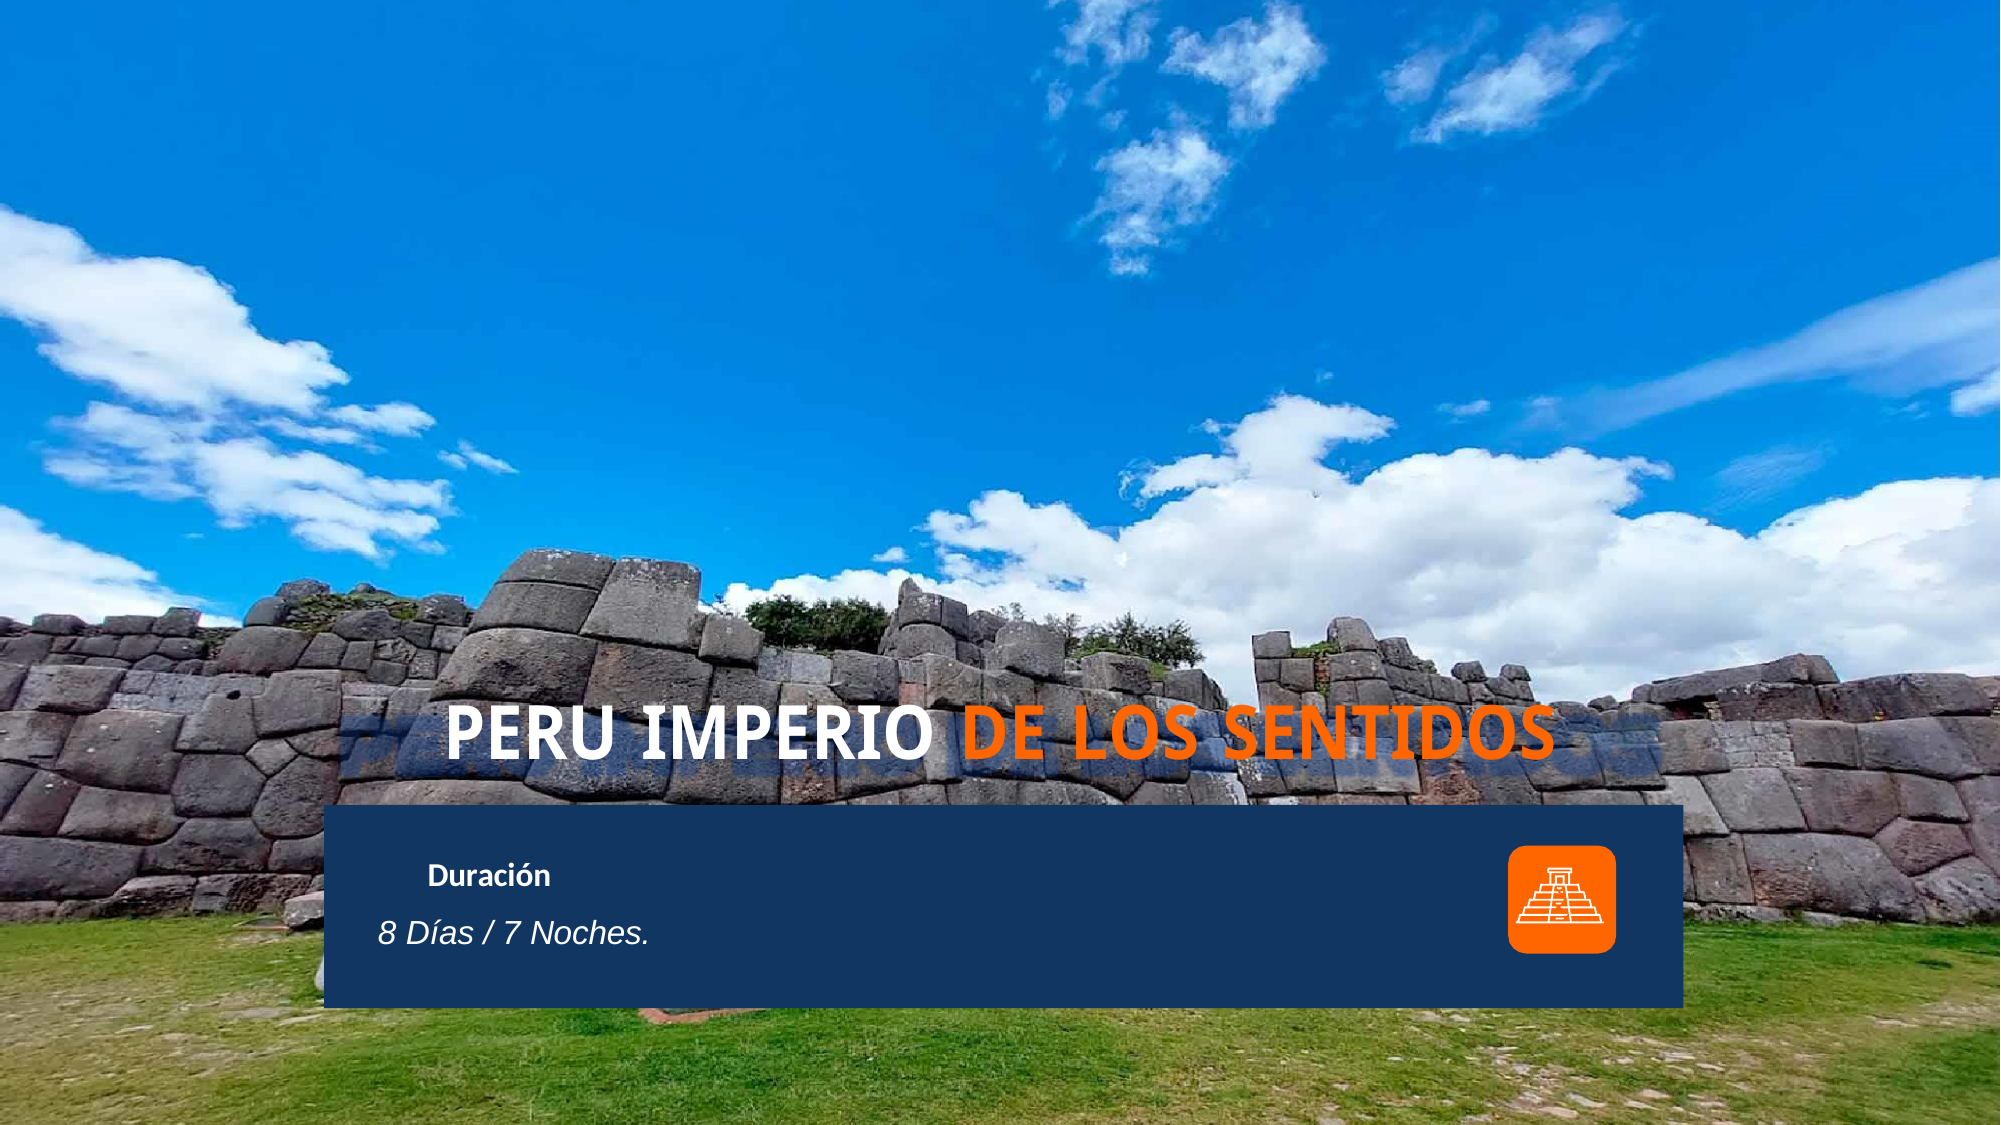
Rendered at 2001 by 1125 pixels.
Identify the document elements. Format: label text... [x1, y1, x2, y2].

subtitle PERU IMPERIO DE LOS SENTIDOS [54, 679, 1946, 781]
picture [0, 0, 2000, 1125]
subtitle Duración [427, 854, 1985, 894]
picture [186, 534, 203, 538]
text 8 Días / 7 Noches. [378, 913, 1985, 951]
